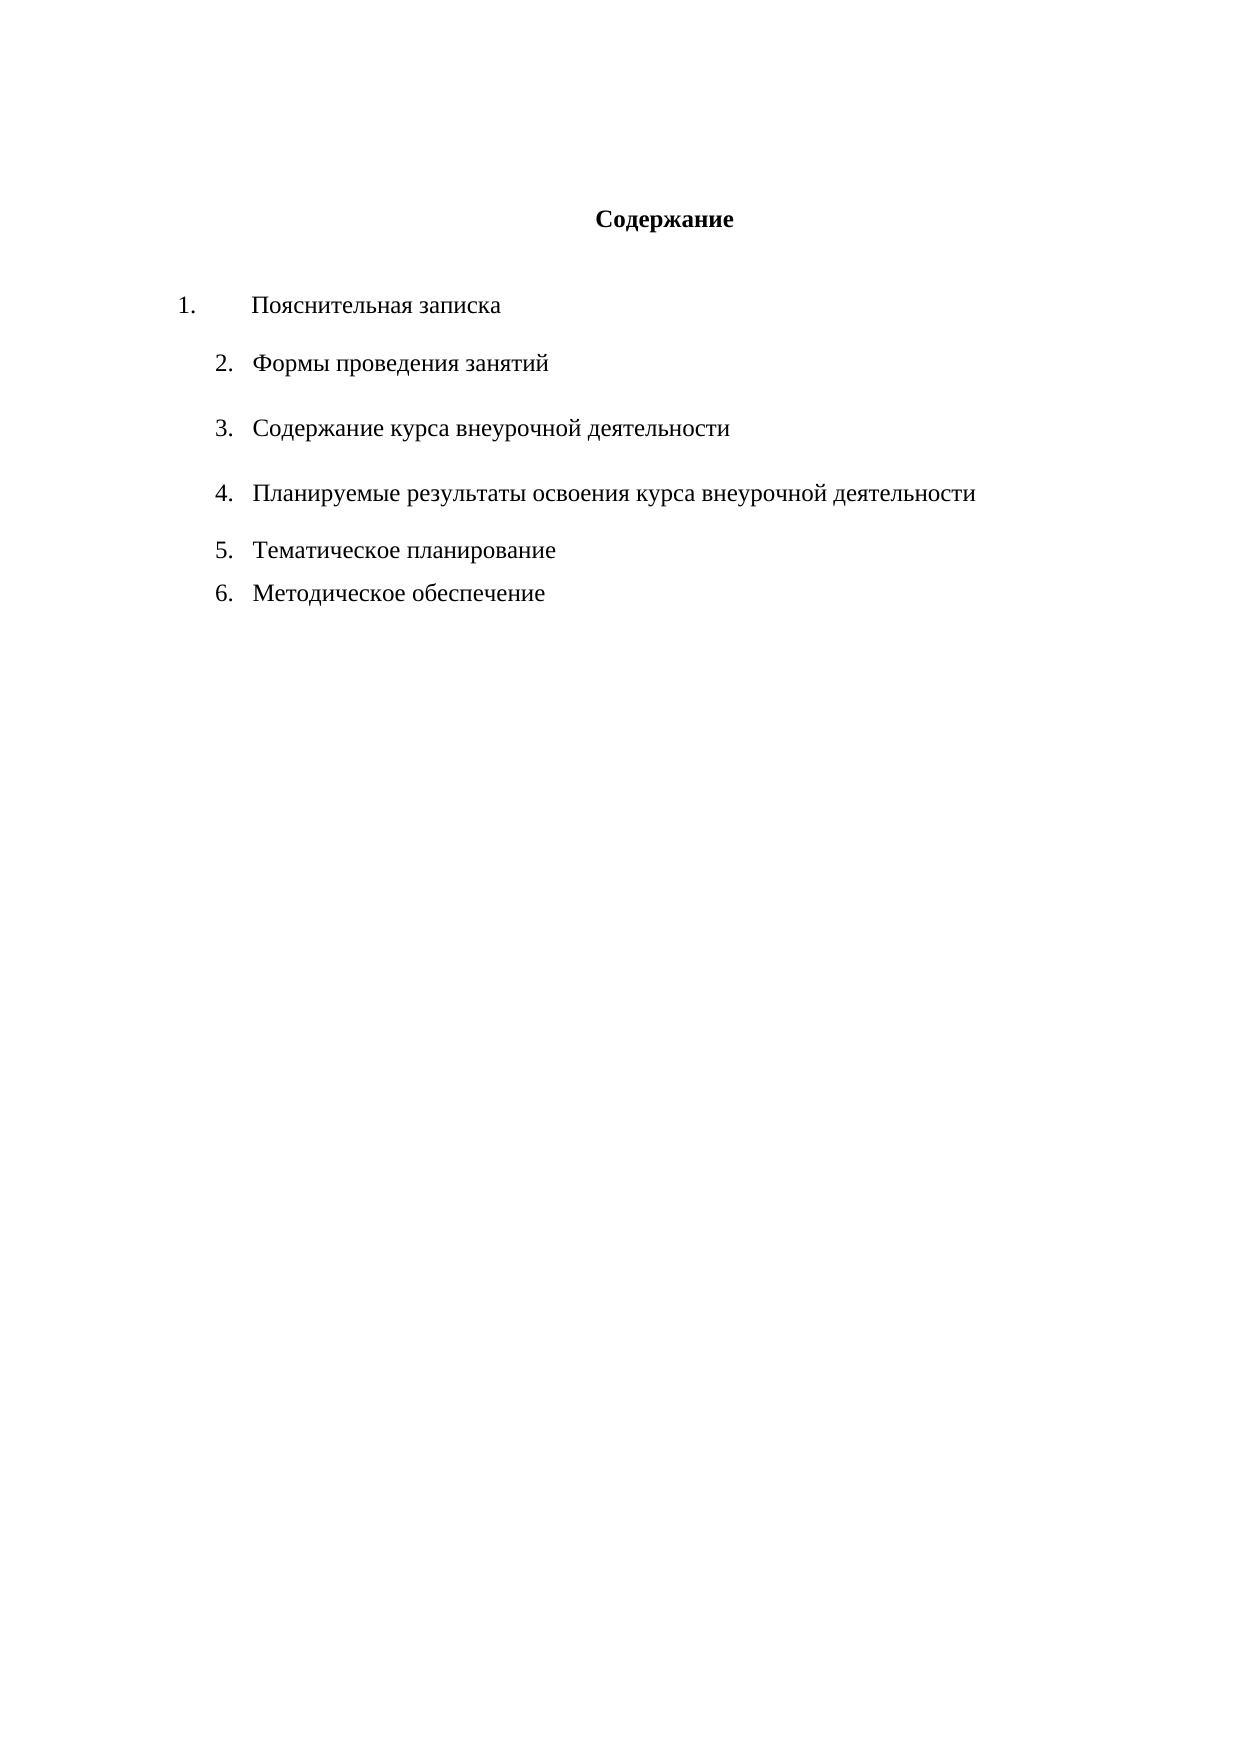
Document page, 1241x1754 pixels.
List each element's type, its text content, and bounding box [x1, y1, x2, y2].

text Содержание [177, 204, 1152, 233]
list Пояснительная записка [177, 291, 1152, 319]
list Планируемые результаты освоения курса внеурочной деятельности [215, 478, 1152, 506]
list Тематическое планирование [215, 535, 1152, 564]
list Методическое обеспечение [215, 578, 1152, 607]
list Формы проведения занятий [215, 348, 1152, 377]
list Содержание курса внеурочной деятельности [215, 413, 1152, 442]
